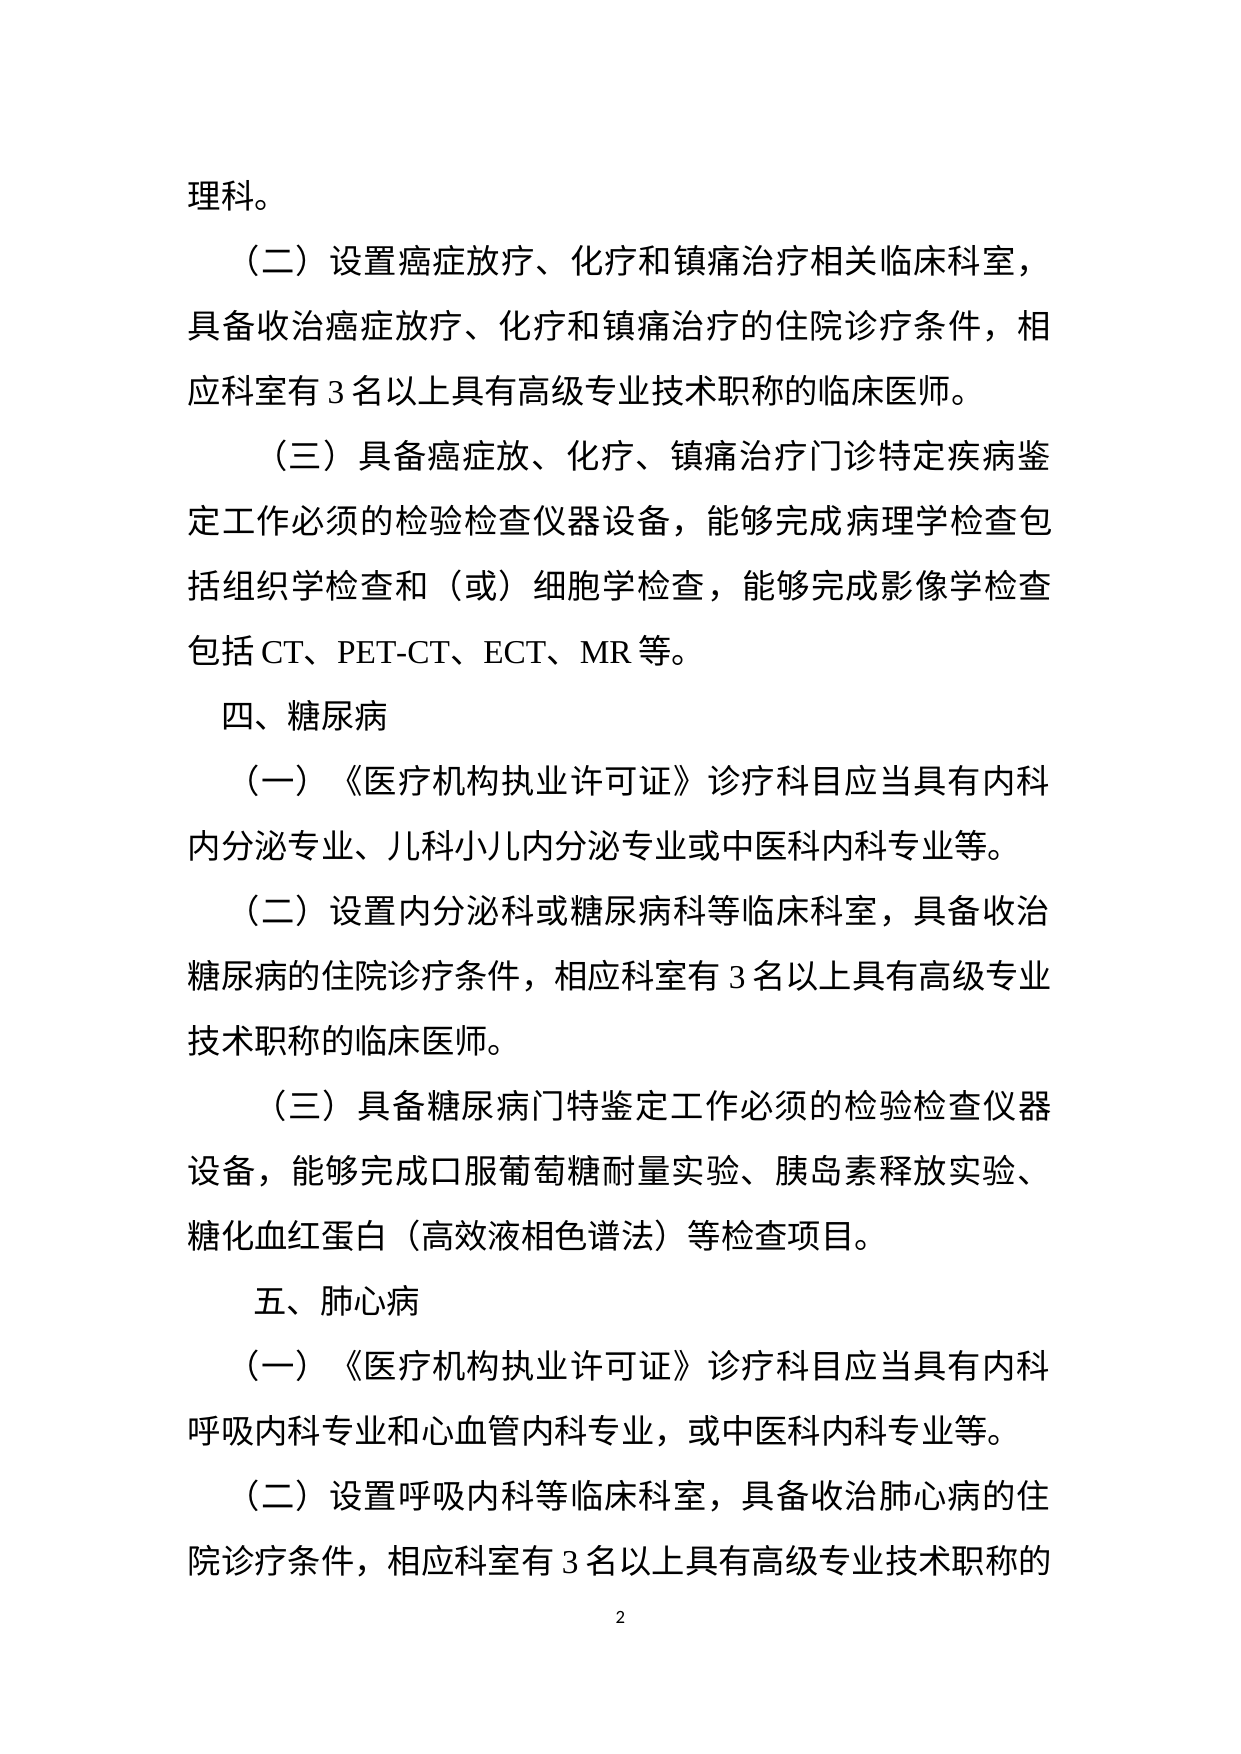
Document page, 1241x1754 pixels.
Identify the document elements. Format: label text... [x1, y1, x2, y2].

text 五、肺心病 [187, 1267, 1053, 1332]
text （一）《医疗机构执业许可证》诊疗科目应当具有内科内分泌专业、儿科小儿内分泌专业或中医科内科专业等。 [187, 747, 1053, 877]
text （二）设置癌症放疗、化疗和镇痛治疗相关临床科室，具备收治癌症放疗、化疗和镇痛治疗的住院诊疗条件，相应科室有3名以上具有高级专业技术职称的临床医师。 [187, 227, 1053, 422]
text 四、糖尿病 [187, 682, 1053, 747]
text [187, 1462, 1053, 1592]
text （三）具备癌症放、化疗、镇痛治疗门诊特定疾病鉴定工作必须的检验检查仪器设备，能够完成病理学检查包括组织学检查和（或）细胞学检查，能够完成影像学检查包括CT、PET-CT、ECT、MR等。 [187, 422, 1053, 682]
text （二）设置内分泌科或糖尿病科等临床科室，具备收治糖尿病的住院诊疗条件，相应科室有3名以上具有高级专业技术职称的临床医师。 [187, 877, 1053, 1072]
text （一）《医疗机构执业许可证》诊疗科目应当具有内科呼吸内科专业和心血管内科专业，或中医科内科专业等。 [187, 1332, 1053, 1462]
text （三）具备糖尿病门特鉴定工作必须的检验检查仪器设备，能够完成口服葡萄糖耐量实验、胰岛素释放实验、糖化血红蛋白（高效液相色谱法）等检查项目。 [187, 1072, 1053, 1267]
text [187, 162, 1053, 227]
